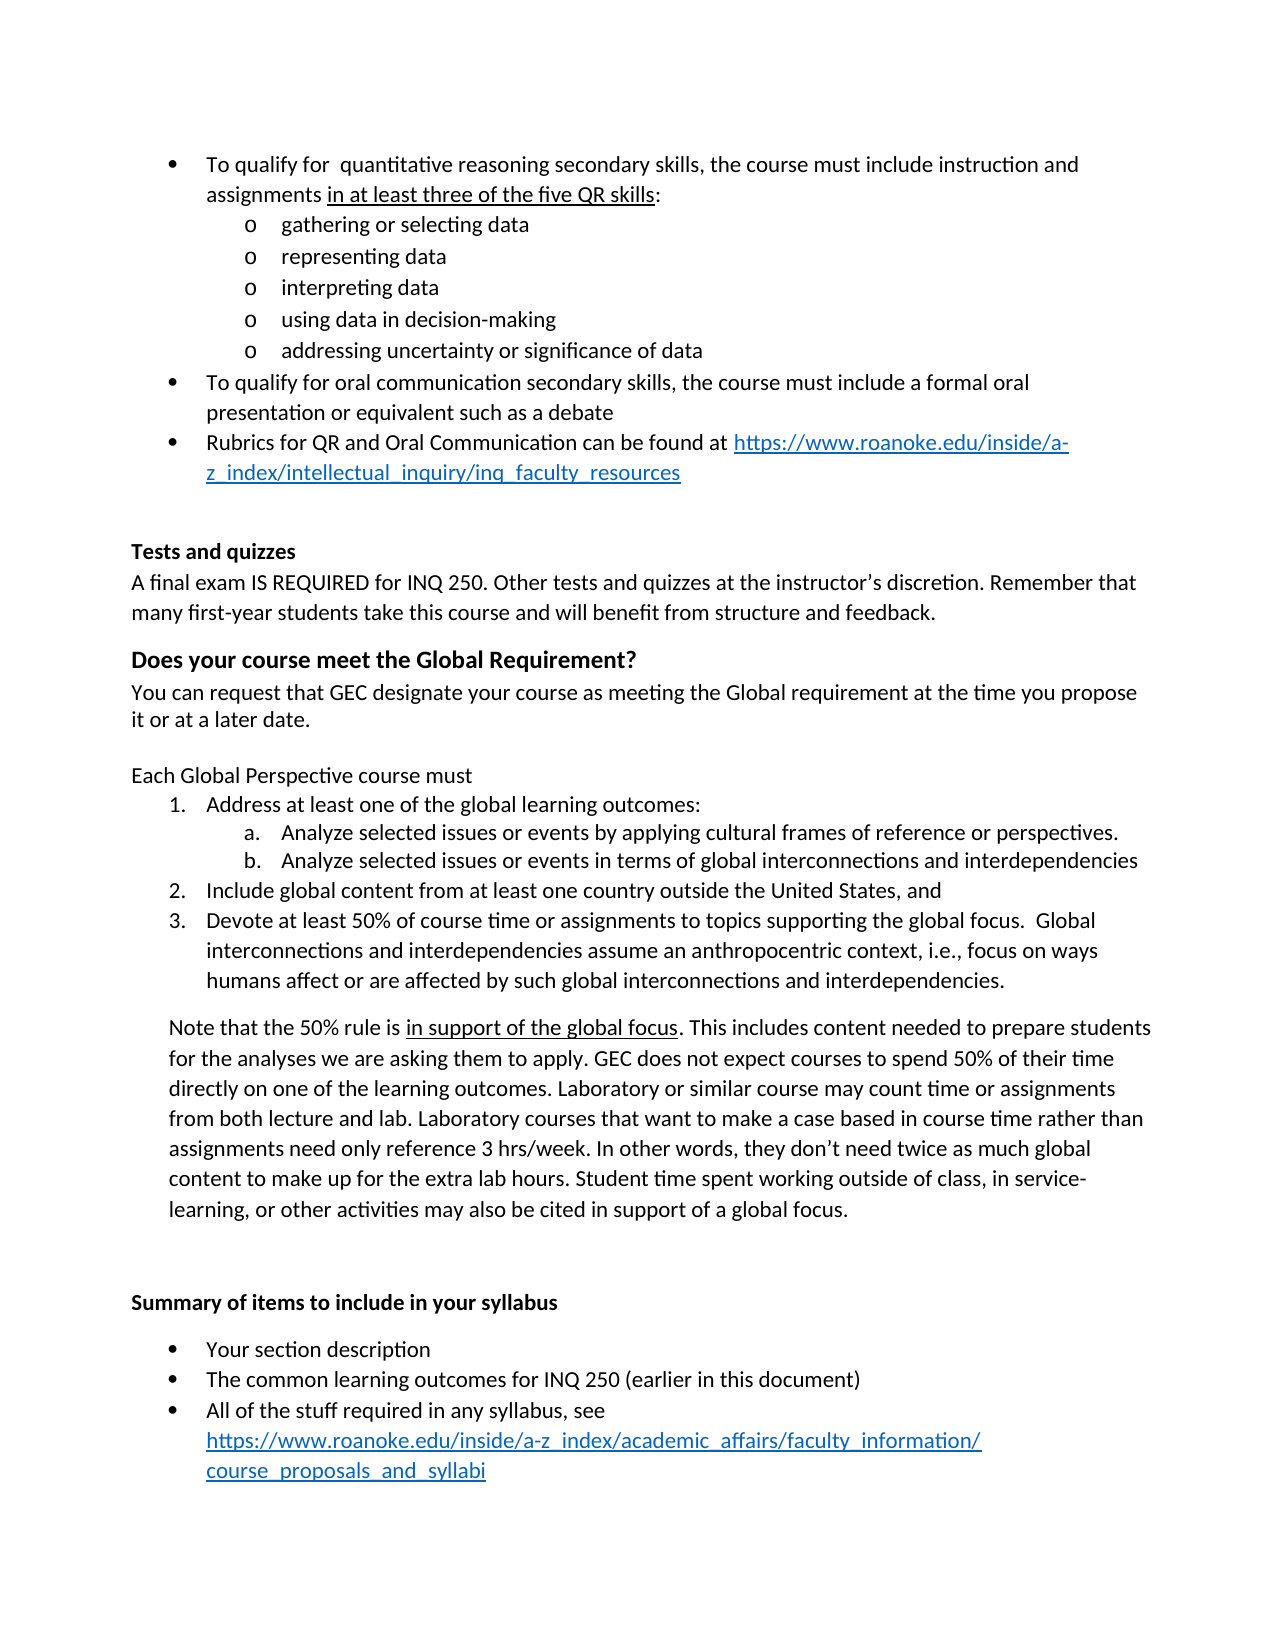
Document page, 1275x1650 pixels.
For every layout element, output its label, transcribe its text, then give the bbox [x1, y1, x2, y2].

list All of the stuff required in any syllabus, see https://www.roanoke.edu/inside/a-z_index/academic_affairs/faculty_information/course_proposals_and_syllabi [169, 1396, 1153, 1484]
list interpreting data [244, 273, 1153, 302]
text You can request that GEC designate your course as meeting the Global requirement at the time you propose it or at a later date. [131, 678, 1153, 734]
list gathering or selecting data [244, 210, 1153, 239]
list Include global content from at least one country outside the United States, and [169, 876, 1153, 904]
list Analyze selected issues or events in terms of global interconnections and interdependencies [244, 846, 1153, 874]
list To qualify for quantitative reasoning secondary skills, the course must include instruction and assignments in at least three of the five QR skills: [169, 150, 1153, 208]
list addressing uncertainty or significance of data [244, 336, 1153, 365]
list The common learning outcomes for INQ 250 (earlier in this document) [169, 1366, 1153, 1393]
text Each Global Perspective course must [131, 762, 1153, 790]
text Tests and quizzes A final exam IS REQUIRED for INQ 250. Other tests and quizzes at the instructor’s discretion. Remember that many first-year students take this course and will benefit from structure and feedback. [131, 537, 1153, 626]
list Devote at least 50% of course time or assignments to topics supporting the global focus. Global interconnections and interdependencies assume an anthropocentric context, i.e., focus on ways humans affect or are affected by such global interconnections and interdependencies. [169, 906, 1153, 994]
list representing data [244, 242, 1153, 271]
list Your section description [169, 1335, 1153, 1363]
text Note that the 50% rule is in support of the global focus. This includes content needed to prepare students for the analyses we are asking them to apply. GEC does not expect courses to spend 50% of their time directly on one of the learning outcomes. Laboratory or similar course may count time or assignments from both lecture and lab. Laboratory courses that want to make a case based in course time rather than assignments need only reference 3 hrs/week. In other words, they don’t need twice as much global content to make up for the extra lab hours. Student time spent working outside of class, in service-learning, or other activities may also be cited in support of a global focus. [169, 1013, 1153, 1223]
text Summary of items to include in your syllabus [131, 1288, 1153, 1316]
list Rubrics for QR and Oral Communication can be found at https://www.roanoke.edu/inside/a-z_index/intellectual_inquiry/inq_faculty_resources [169, 428, 1153, 486]
list Address at least one of the global learning outcomes: [169, 790, 1153, 818]
list To qualify for oral communication secondary skills, the course must include a formal oral presentation or equivalent such as a debate [169, 368, 1153, 426]
text Does your course meet the Global Requirement? [131, 645, 1153, 675]
list using data in decision-making [244, 305, 1153, 334]
list Analyze selected issues or events by applying cultural frames of reference or perspectives. [244, 818, 1153, 846]
